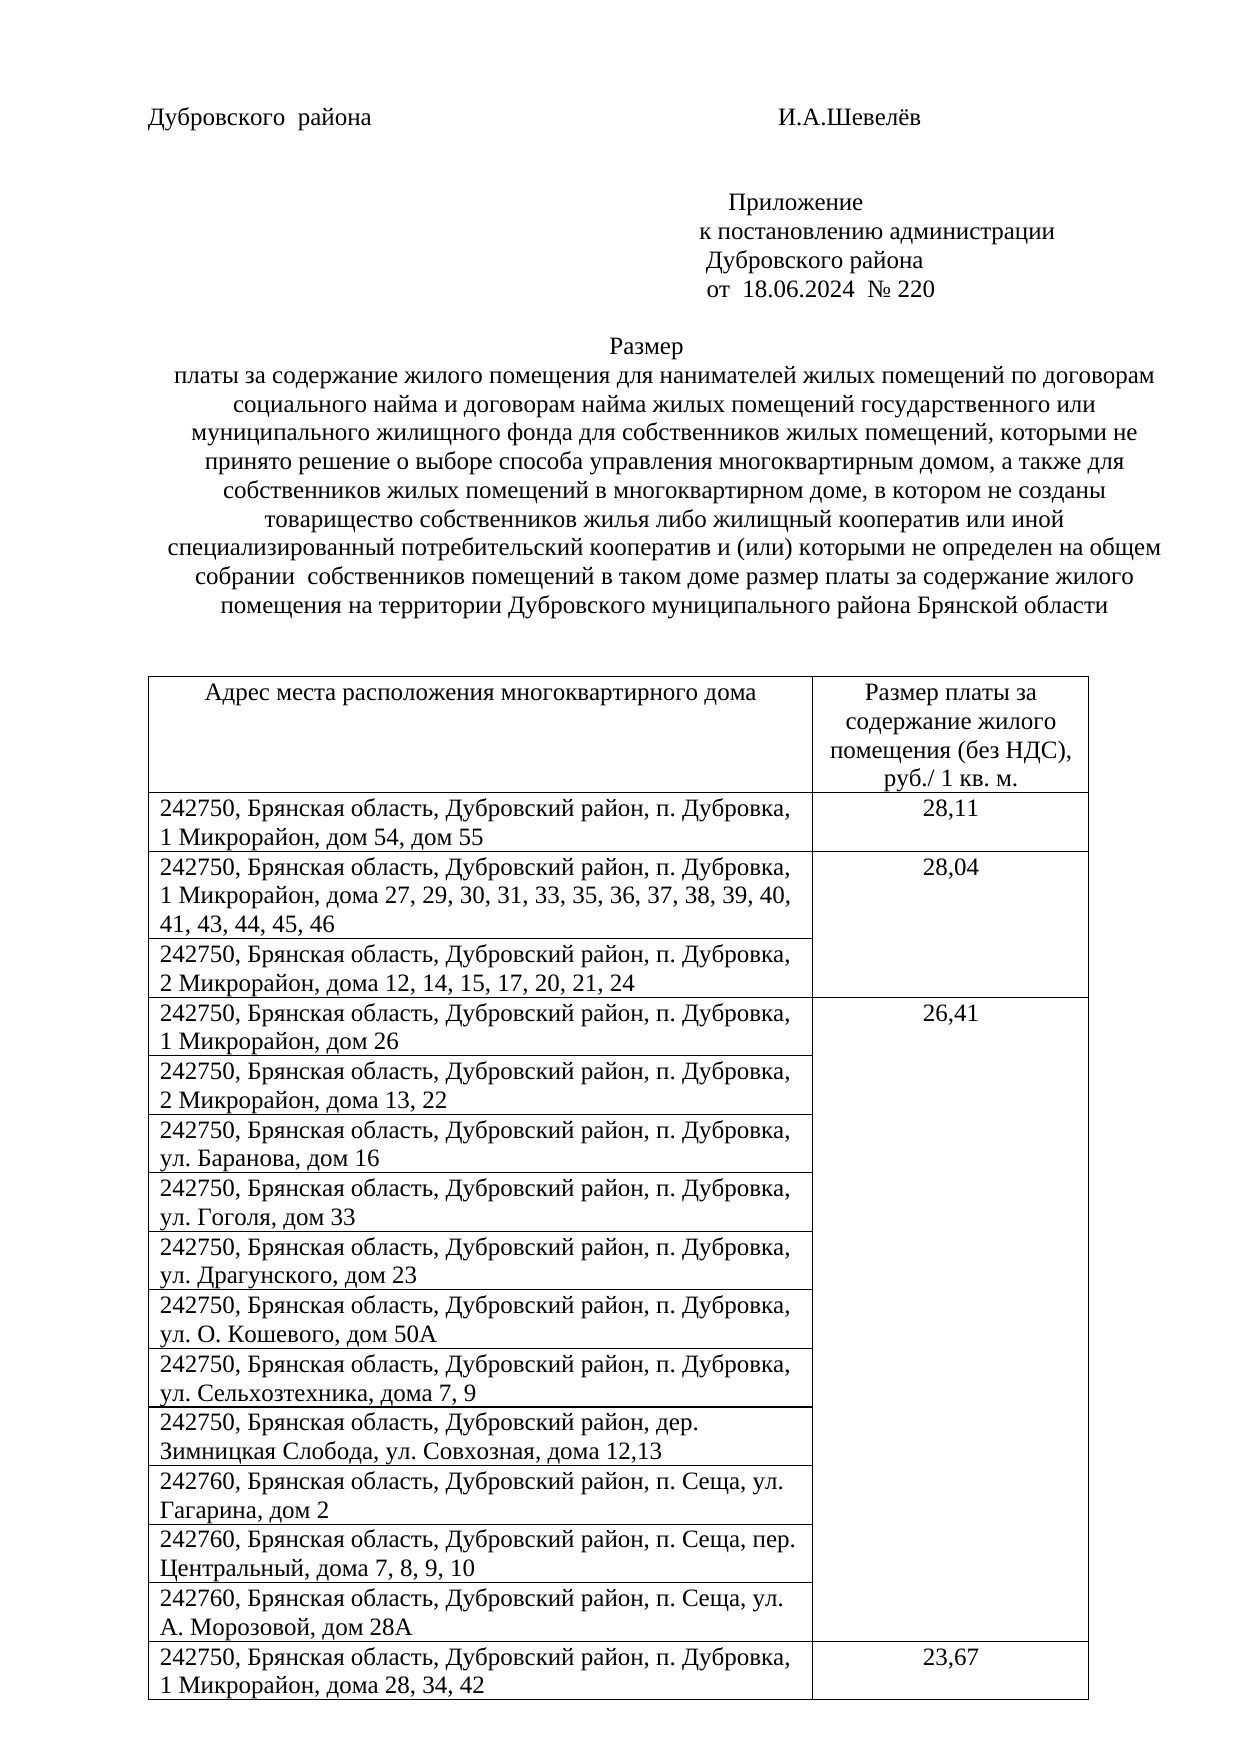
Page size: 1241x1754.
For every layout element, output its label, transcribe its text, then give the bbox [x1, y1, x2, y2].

table_cell 242760, Брянская область, Дубровский район, п. Сеща, ул. А. Морозовой, дом 28А [149, 1583, 812, 1641]
table_cell 242750, Брянская область, Дубровский район, п. Дубровка, ул. Баранова, дом 16 [149, 1115, 812, 1172]
text Дубровского района И.А.Шевелёв [148, 102, 1181, 131]
table_cell 28,11 [813, 793, 1088, 851]
text от 18.06.2024 № 220 [148, 274, 1181, 302]
table_header Адрес места расположения многоквартирного дома [149, 677, 812, 792]
table_cell 26,41 [813, 998, 1088, 1641]
table_cell 242750, Брянская область, Дубровский район, п. Дубровка, ул. О. Кошевого, дом 50А [149, 1290, 812, 1348]
text Размер [148, 331, 1181, 360]
table_cell 242760, Брянская область, Дубровский район, п. Сеща, ул. Гагарина, дом 2 [149, 1466, 812, 1523]
text Дубровского района [148, 245, 1181, 274]
table_cell 242750, Брянская область, Дубровский район, п. Дубровка, 1 Микрорайон, дома 27, 29, 30, 31, 33, 35, 36, 37, 38, 39, 40, 41, 43, 44, 45, 46 [149, 852, 812, 938]
table_cell 242750, Брянская область, Дубровский район, п. Дубровка, ул. Гоголя, дом 33 [149, 1173, 812, 1231]
text Приложение [148, 187, 1181, 216]
table_cell 242750, Брянская область, Дубровский район, п. Дубровка, 1 Микрорайон, дом 26 [149, 998, 812, 1055]
table_cell 242750, Брянская область, Дубровский район, п. Дубровка, 1 Микрорайон, дома 28, 34, 42 [149, 1642, 812, 1699]
table_cell 242750, Брянская область, Дубровский район, п. Дубровка, 2 Микрорайон, дома 13, 22 [149, 1056, 812, 1114]
text к постановлению администрации [148, 216, 1181, 245]
table_header Размер платы за содержание жилого помещения (без НДС), руб./ 1 кв. м. [813, 677, 1088, 792]
table_cell 242750, Брянская область, Дубровский район, п. Дубровка, ул. Драгунского, дом 23 [149, 1232, 812, 1289]
text платы за содержание жилого помещения для нанимателей жилых помещений по договорам социального найма и договорам найма жилых помещений государственного или муниципального жилищного фонда для собственников жилых помещений, которыми не принято решение о выборе способа управления многоквартирным домом, а также для собственников жилых помещений в многоквартирном доме, в котором не созданы товарищество собственников жилья либо жилищный кооператив или иной специализированный потребительский кооператив и (или) которыми не определен на общем собрании собственников помещений в таком доме размер платы за содержание жилого помещения на территории Дубровского муниципального района Брянской области [148, 360, 1181, 619]
table_cell 23,67 [813, 1642, 1088, 1699]
table_cell 242750, Брянская область, Дубровский район, дер. Зимницкая Слобода, ул. Совхозная, дома 12,13 [149, 1408, 812, 1465]
table_cell 242750, Брянская область, Дубровский район, п. Дубровка, 1 Микрорайон, дом 54, дом 55 [149, 793, 812, 851]
table_cell 242750, Брянская область, Дубровский район, п. Дубровка, ул. Сельхозтехника, дома 7, 9 [149, 1349, 812, 1406]
table_cell 242750, Брянская область, Дубровский район, п. Дубровка, 2 Микрорайон, дома 12, 14, 15, 17, 20, 21, 24 [149, 939, 812, 997]
table_cell 242760, Брянская область, Дубровский район, п. Сеща, пер. Центральный, дома 7, 8, 9, 10 [149, 1525, 812, 1582]
table_cell 28,04 [813, 852, 1088, 997]
